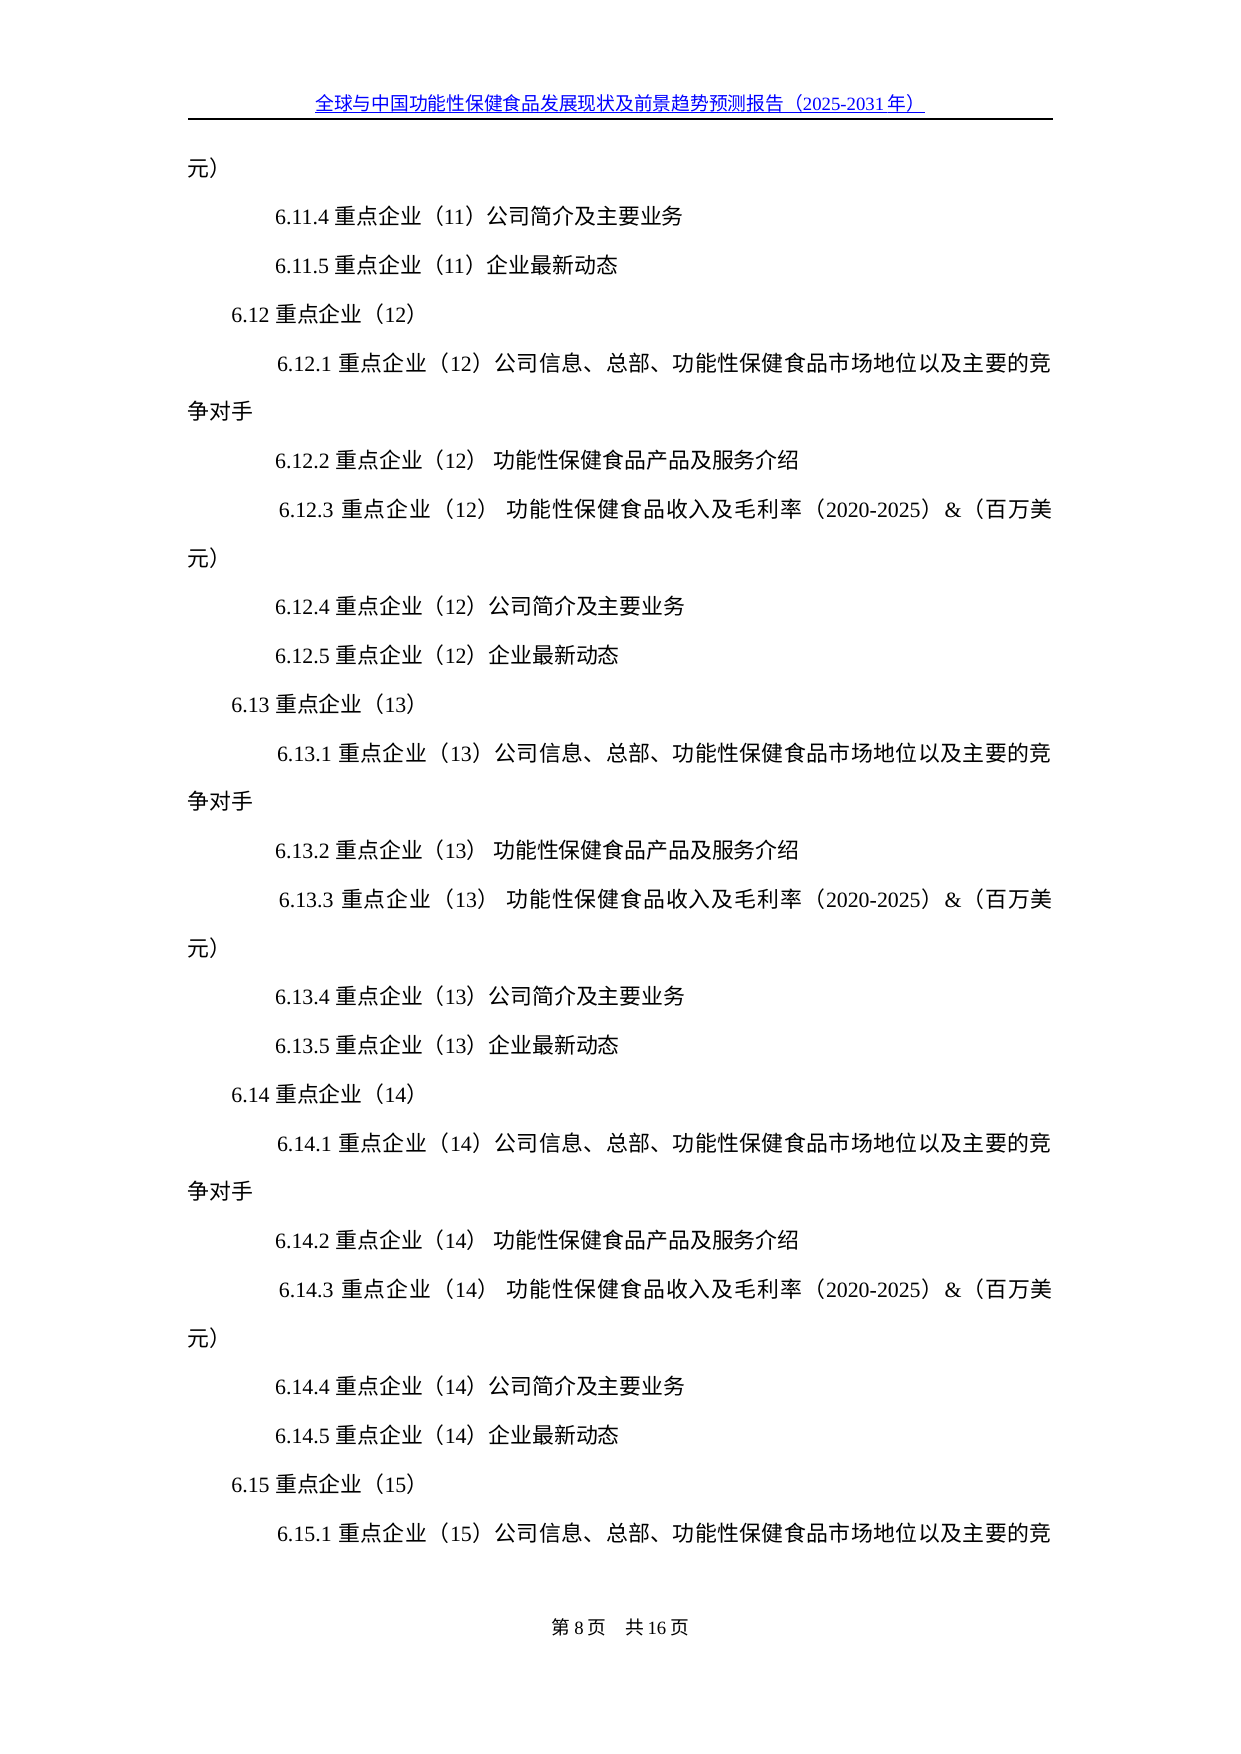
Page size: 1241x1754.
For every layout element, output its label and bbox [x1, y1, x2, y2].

text [187, 150, 1053, 1548]
